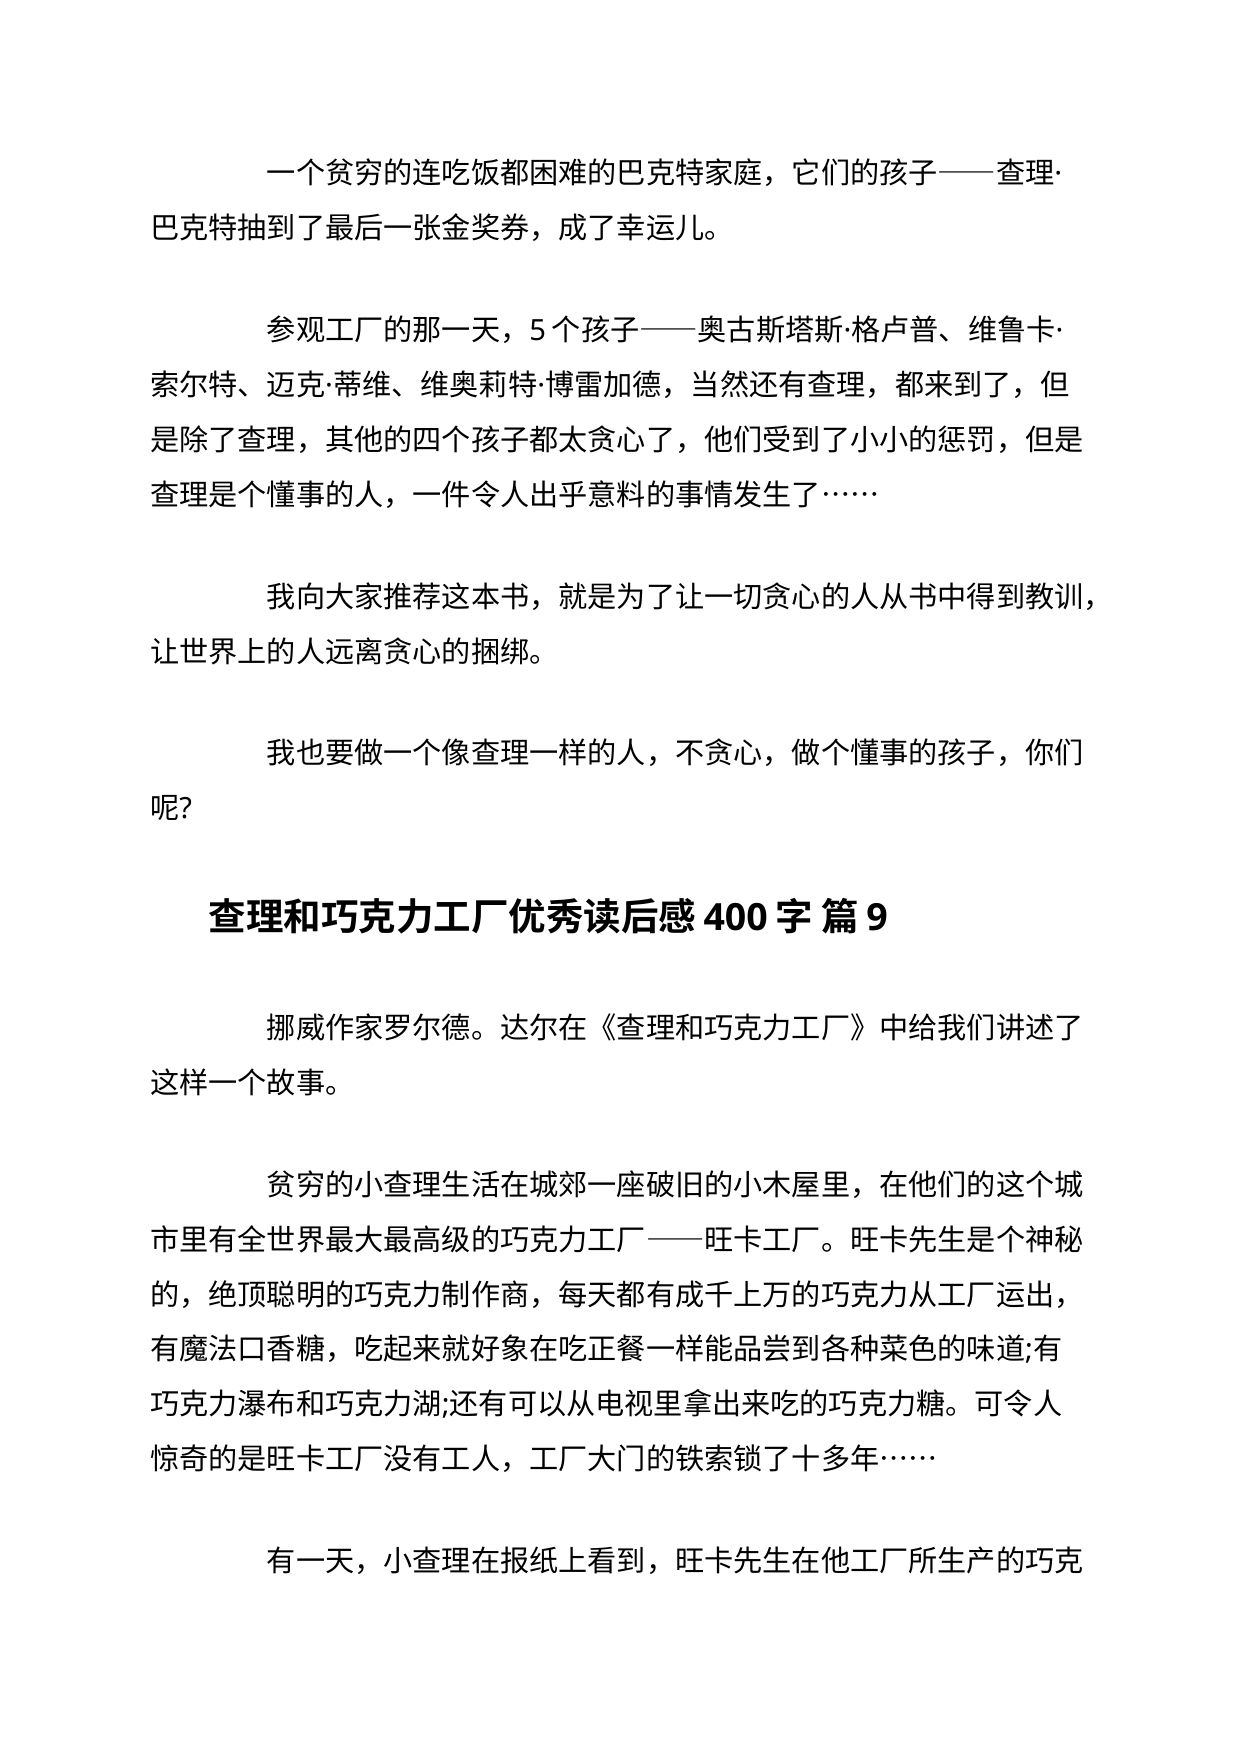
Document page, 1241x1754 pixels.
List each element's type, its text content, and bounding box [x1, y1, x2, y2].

text 我也要做一个像查理一样的人，不贪心，做个懂事的孩子，你们呢? [150, 730, 1090, 827]
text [150, 1538, 1090, 1580]
text 查理和巧克力工厂优秀读后感400字 篇9 [150, 887, 1090, 941]
text 一个贫穷的连吃饭都困难的巴克特家庭，它们的孩子——查理·巴克特抽到了最后一张金奖券，成了幸运儿。 [150, 150, 1090, 247]
text 贫穷的小查理生活在城郊一座破旧的小木屋里，在他们的这个城市里有全世界最大最高级的巧克力工厂——旺卡工厂。旺卡先生是个神秘的，绝顶聪明的巧克力制作商，每天都有成千上万的巧克力从工厂运出，有魔法口香糖，吃起来就好象在吃正餐一样能品尝到各种菜色的味道;有巧克力瀑布和巧克力湖;还有可以从电视里拿出来吃的巧克力糖。可令人惊奇的是旺卡工厂没有工人，工厂大门的铁索锁了十多年…… [150, 1161, 1090, 1478]
text 参观工厂的那一天，5个孩子——奥古斯塔斯·格卢普、维鲁卡·索尔特、迈克·蒂维、维奥莉特·博雷加德，当然还有查理，都来到了，但是除了查理，其他的四个孩子都太贪心了，他们受到了小小的惩罚，但是查理是个懂事的人，一件令人出乎意料的事情发生了…… [150, 307, 1090, 514]
text 挪威作家罗尔德。达尔在《查理和巧克力工厂》中给我们讲述了这样一个故事。 [150, 1004, 1090, 1102]
text 我向大家推荐这本书，就是为了让一切贪心的人从书中得到教训，让世界上的人远离贪心的捆绑。 [150, 573, 1090, 671]
